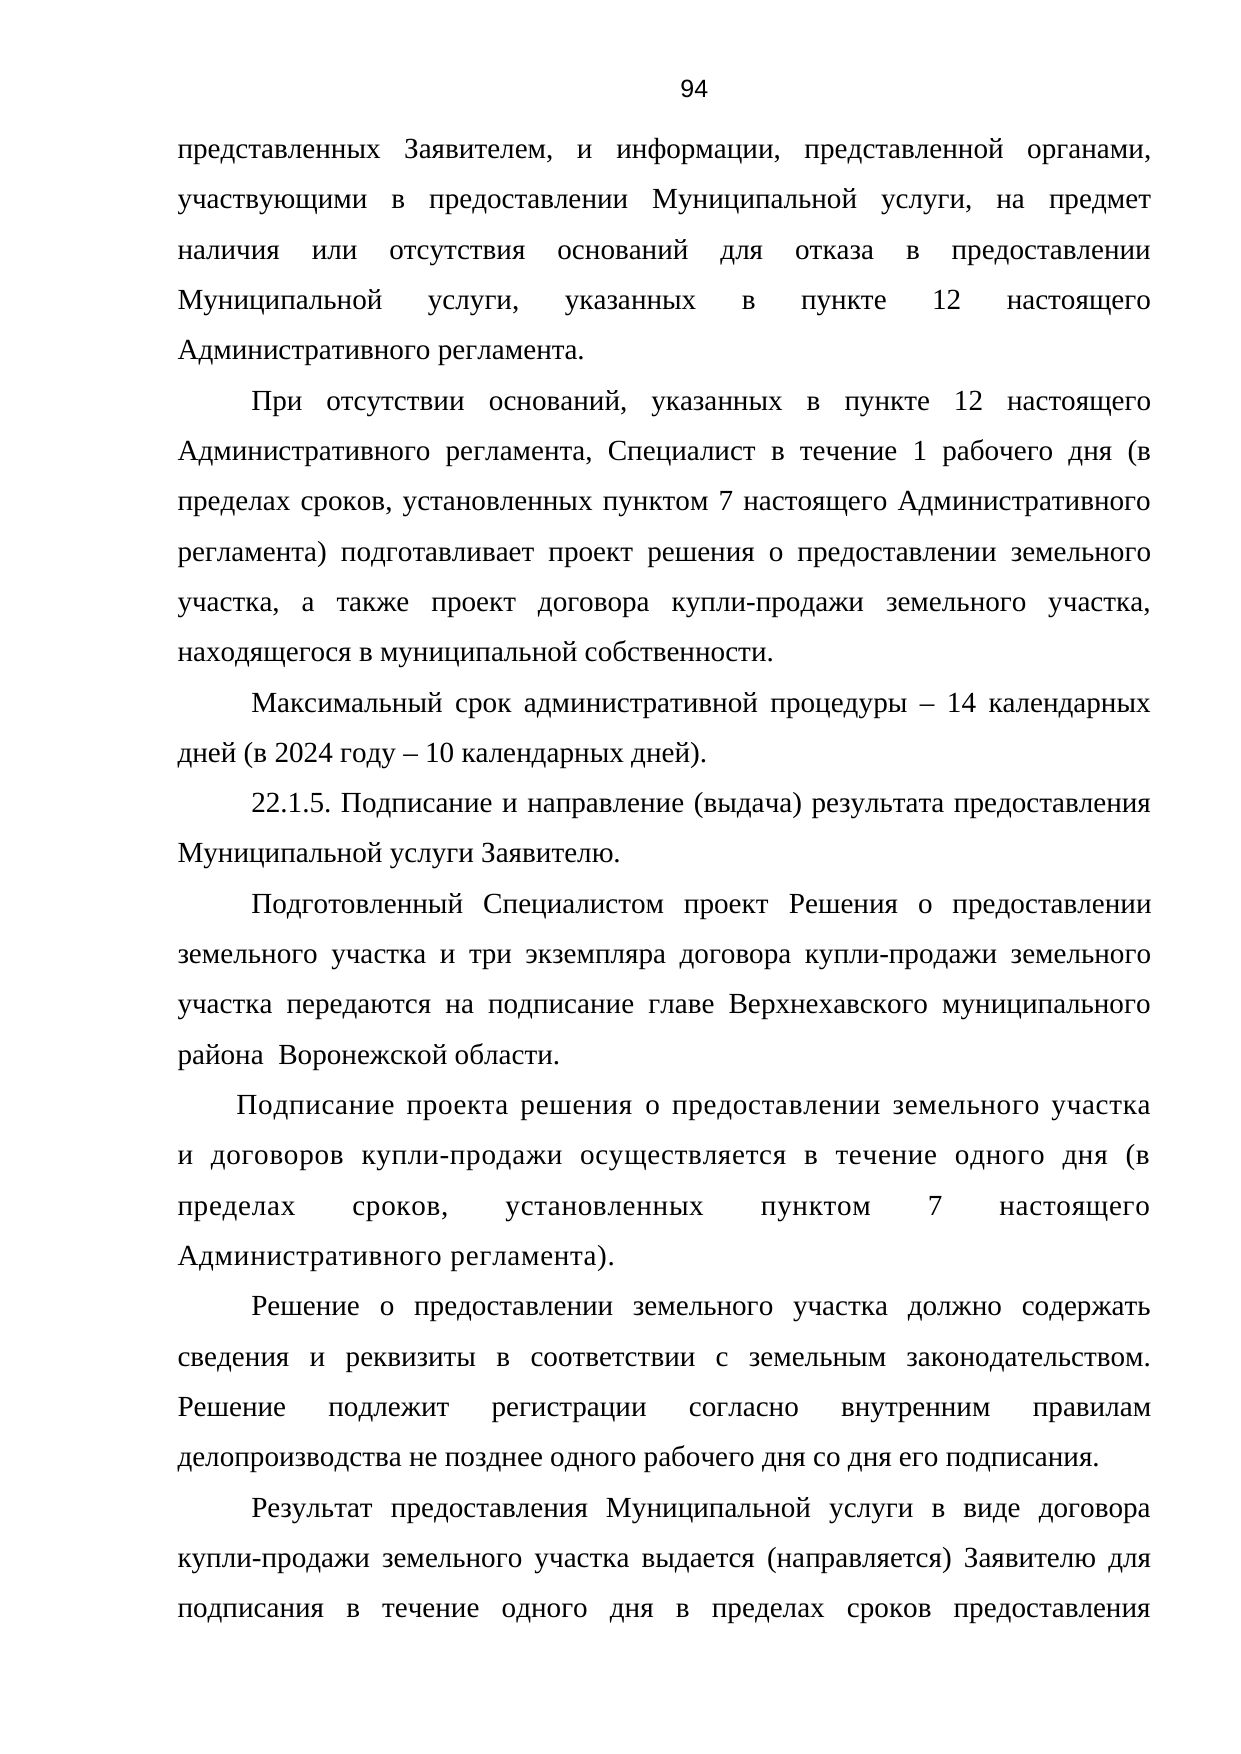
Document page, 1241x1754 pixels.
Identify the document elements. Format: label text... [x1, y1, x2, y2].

text Решение о предоставлении земельного участка должно содержать сведения и реквизиты в соответствии с земельным законодательством. Решение подлежит регистрации согласно внутренним правилам делопроизводства не позднее одного рабочего дня со дня его подписания. [177, 1288, 1152, 1473]
text 22.1.5. Подписание и направление (выдача) результата предоставления Муниципальной услуги Заявителю. [177, 785, 1152, 869]
text Подготовленный Специалистом проект Решения о предоставлении земельного участка и три экземпляра договора купли-продажи земельного участка передаются на подписание главе Верхнехавского муниципального района Воронежской области. [177, 886, 1152, 1070]
text При отсутствии оснований, указанных в пункте 12 настоящего Административного регламента, Специалист в течение 1 рабочего дня (в пределах сроков, установленных пунктом 7 настоящего Административного регламента) подготавливает проект решения о предоставлении земельного участка, а также проект договора купли-продажи земельного участка, находящегося в муниципальной собственности. [177, 383, 1152, 668]
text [177, 1490, 1152, 1624]
text Максимальный срок административной процедуры – 14 календарных дней (в 2024 году – 10 календарных дней). [177, 685, 1152, 768]
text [177, 131, 1152, 366]
text Подписание проекта решения о предоставлении земельного участка и договоров купли-продажи осуществляется в течение одного дня (в пределах сроков, установленных пунктом 7 настоящего Административного регламента). [177, 1087, 1152, 1272]
